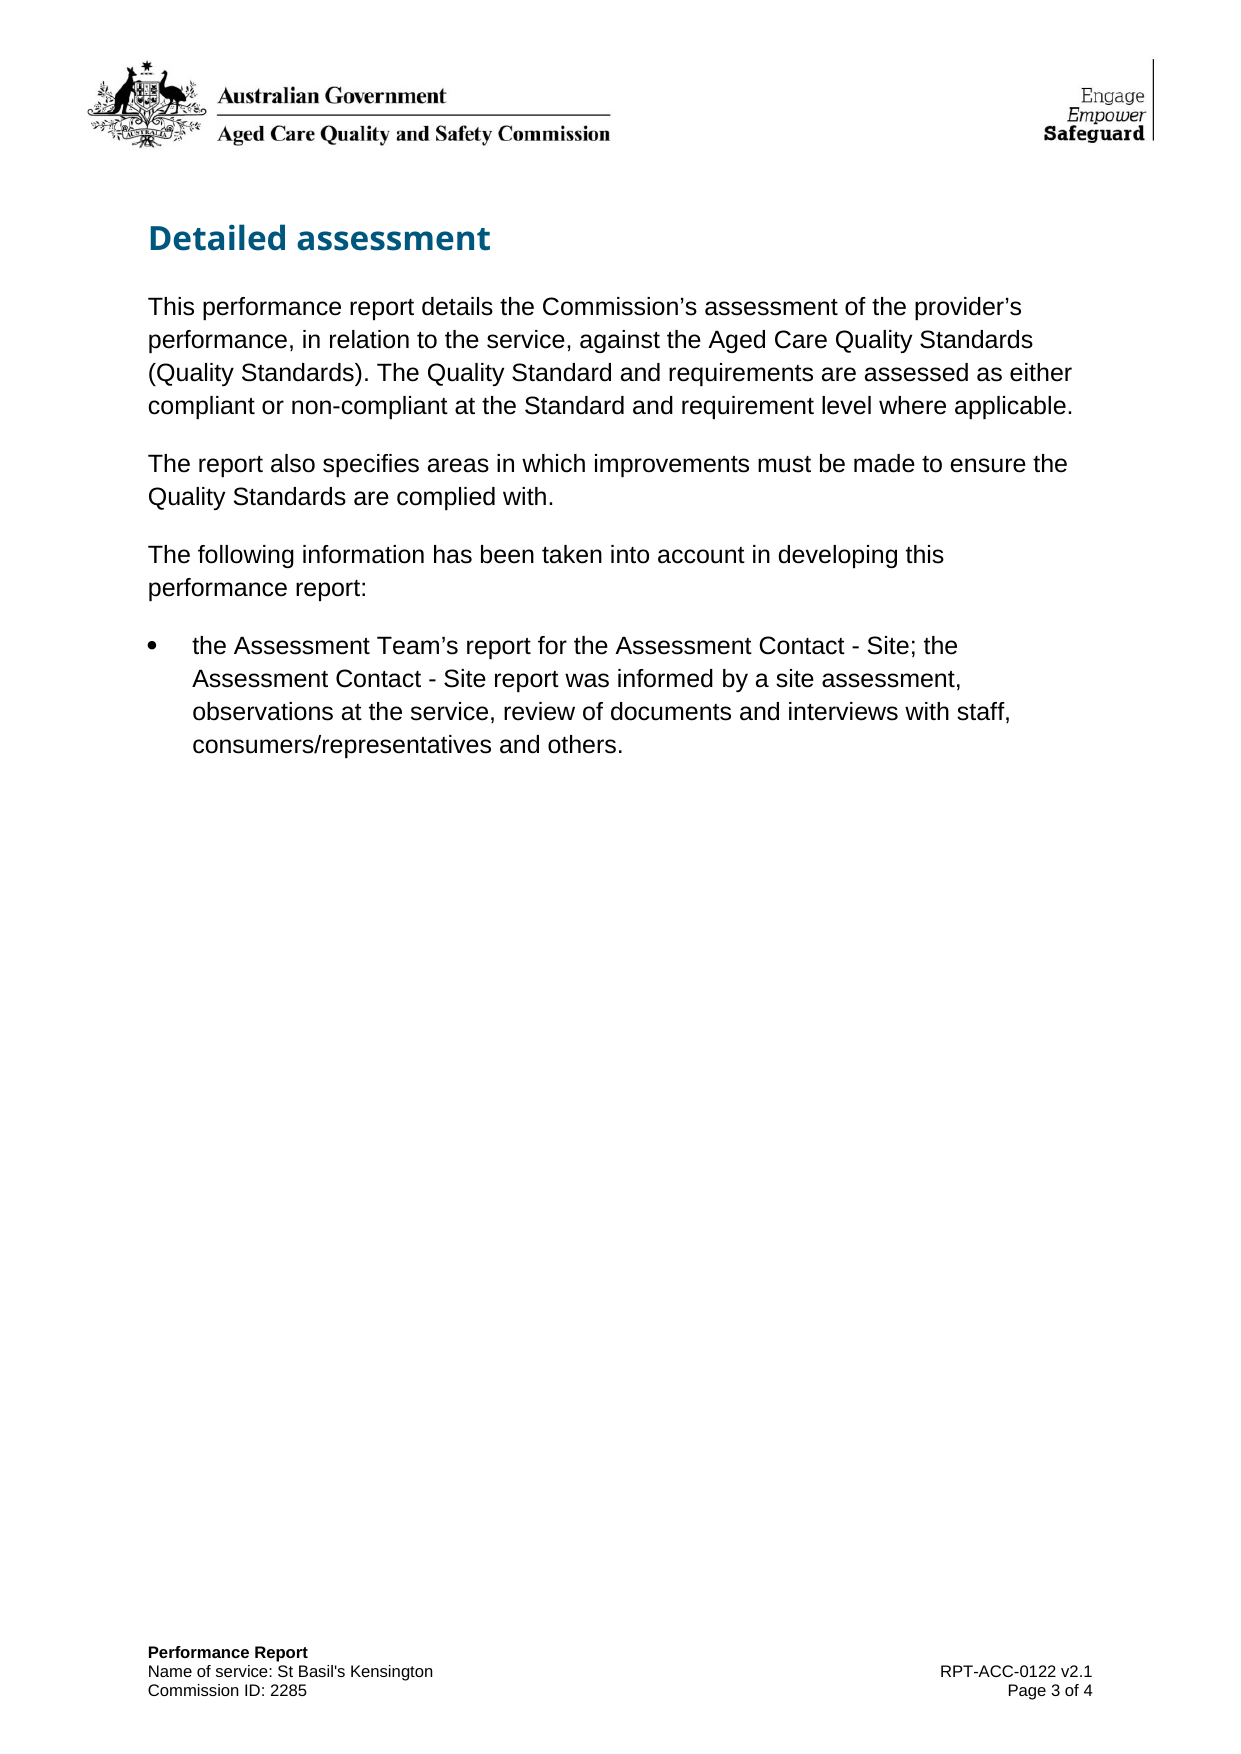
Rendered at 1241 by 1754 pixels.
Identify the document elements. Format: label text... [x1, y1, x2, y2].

picture [1, 0, 1241, 169]
list the Assessment Team’s report for the Assessment Contact - Site; the Assessment Contact - Site report was informed by a site assessment, observations at the service, review of documents and interviews with staff, consumers/representatives and others. [148, 631, 1092, 759]
text The following information has been taken into account in developing this performance report: [148, 540, 1092, 602]
subtitle Detailed assessment [148, 215, 1092, 260]
text The report also specifies areas in which improvements must be made to ensure the Quality Standards are complied with. [148, 449, 1092, 511]
text This performance report details the Commission’s assessment of the provider’s performance, in relation to the service, against the Aged Care Quality Standards (Quality Standards). The Quality Standard and requirements are assessed as either compliant or non-compliant at the Standard and requirement level where applicable. [148, 292, 1092, 420]
